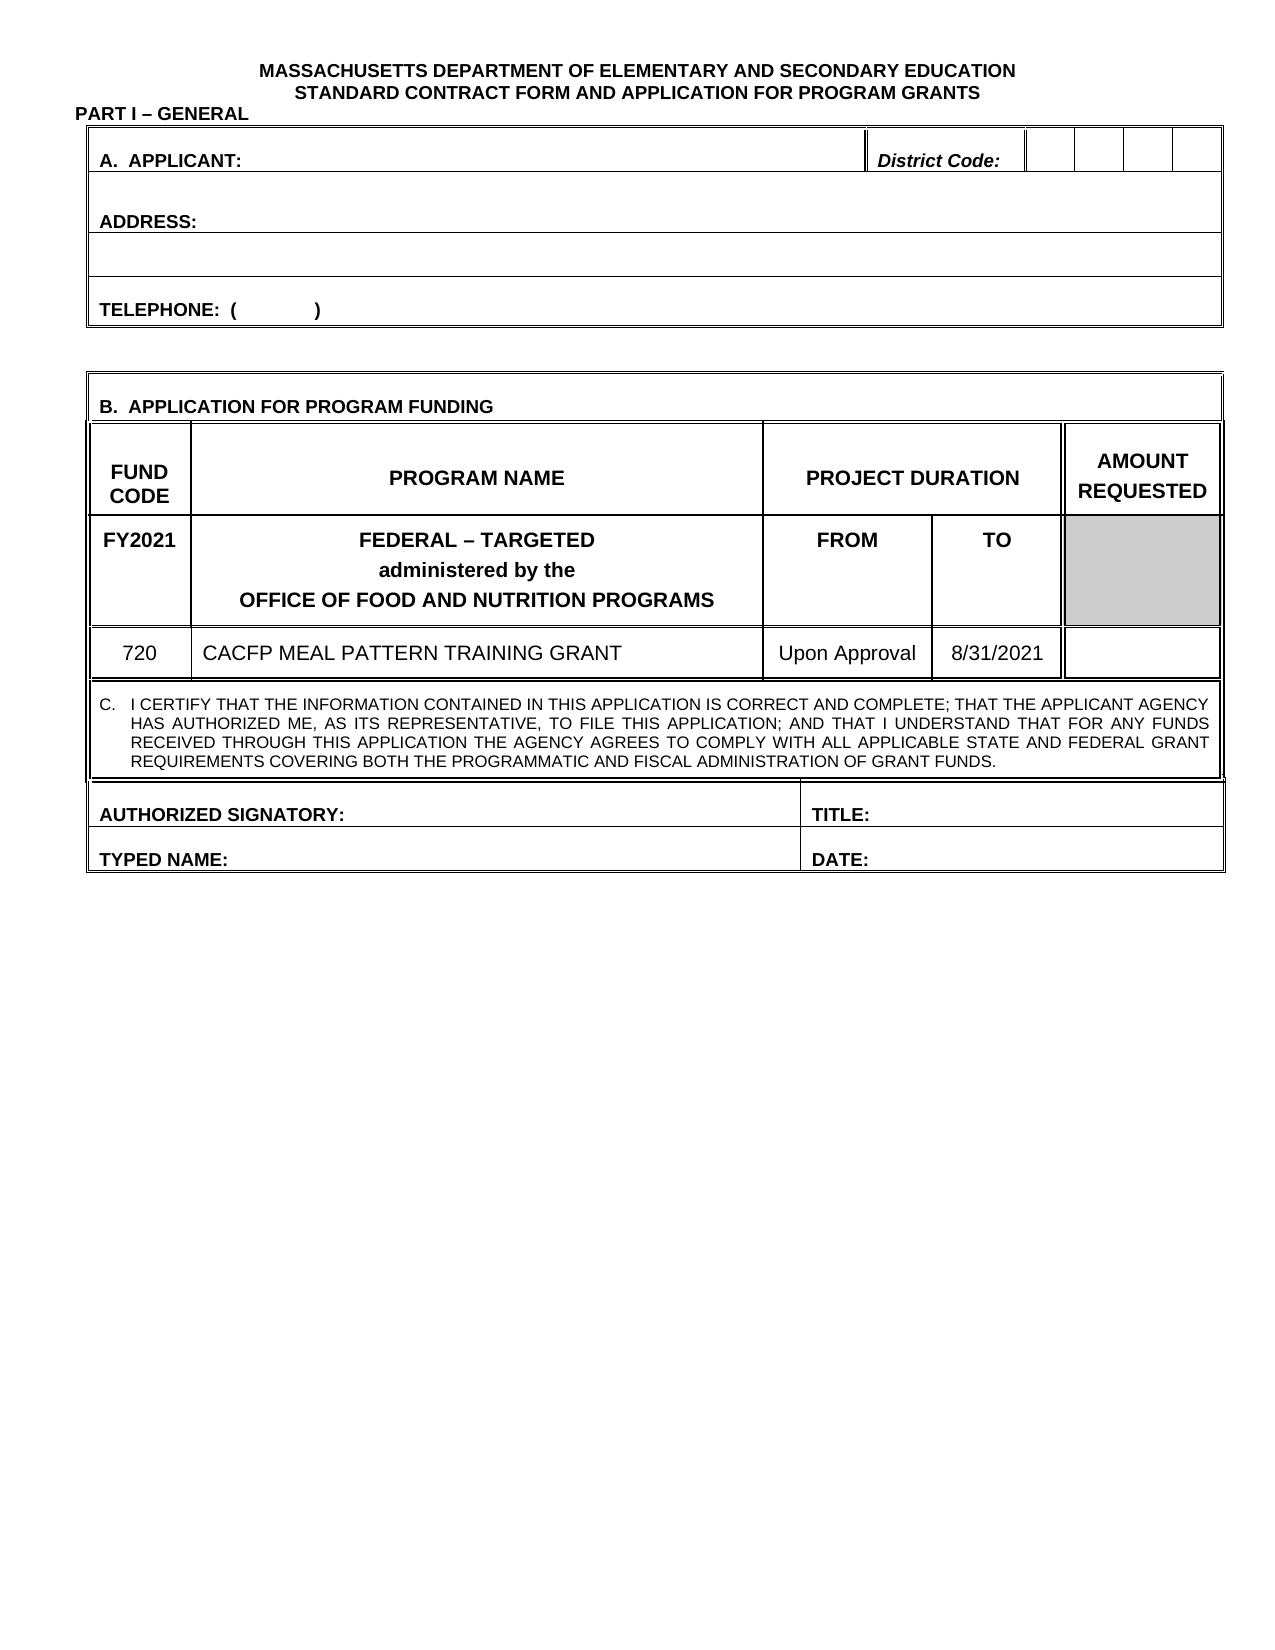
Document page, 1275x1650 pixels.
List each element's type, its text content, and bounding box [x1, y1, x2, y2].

table_cell Upon Approval [764, 628, 931, 677]
table_cell 8/31/2021 [933, 628, 1060, 677]
text STANDARD CONTRACT FORM AND APPLICATION FOR PROGRAM GRANTS [75, 82, 1200, 103]
table_cell FUND CODE [91, 424, 190, 514]
table_cell TELEPHONE: ( ) [89, 277, 1221, 324]
table_cell [1066, 628, 1219, 677]
title MASSACHUSETTS DEPARTMENT OF ELEMENTARY AND SECONDARY EDUCATION [75, 60, 1200, 82]
table_header District Code: [866, 128, 1025, 171]
table_cell AMOUNT REQUESTED [1066, 424, 1219, 514]
table_cell PROJECT DURATION [764, 424, 1060, 514]
table_header [1124, 128, 1172, 171]
table_cell DATE: [801, 827, 1223, 870]
table_cell C. I CERTIFY THAT THE INFORMATION CONTAINED IN THIS APPLICATION IS CORRECT AND COMPLETE; THAT THE APPLICANT AGENCY HAS AUTHORIZED ME, AS ITS REPRESENTATIVE, TO FILE THIS APPLICATION; AND THAT I UNDERSTAND THAT FOR ANY FUNDS RECEIVED THROUGH THIS APPLICATION THE AGENCY AGREES TO COMPLY WITH ALL APPLICABLE STATE AND FEDERAL GRANT REQUIREMENTS COVERING BOTH THE PROGRAMMATIC AND FISCAL ADMINISTRATION OF GRANT FUNDS. [91, 681, 1219, 777]
table_cell TITLE: [801, 783, 1223, 826]
table_cell TO [933, 516, 1060, 625]
table_header B. APPLICATION FOR PROGRAM FUNDING [89, 374, 1222, 420]
table_cell CACFP MEAL PATTERN TRAINING GRANT [192, 628, 762, 677]
table_cell ADDRESS: [89, 172, 1221, 232]
table_cell FEDERAL – TARGETED administered by the OFFICE OF FOOD AND NUTRITION PROGRAMS [192, 516, 762, 625]
table_header [1173, 128, 1221, 171]
table_header A. APPLICANT: [89, 128, 866, 171]
table_cell AUTHORIZED SIGNATORY: [88, 777, 800, 826]
table_cell TYPED NAME: [89, 827, 800, 870]
table_cell PROGRAM NAME [192, 424, 762, 514]
table_header [1075, 128, 1123, 171]
table_cell FROM [764, 516, 931, 625]
table_cell 720 [91, 628, 191, 677]
table_cell [1066, 516, 1219, 625]
table_header [1025, 128, 1074, 171]
table_cell FY2021 [91, 516, 190, 625]
table_cell [89, 233, 1221, 276]
subtitle PART I – GENERAL [75, 103, 1200, 125]
